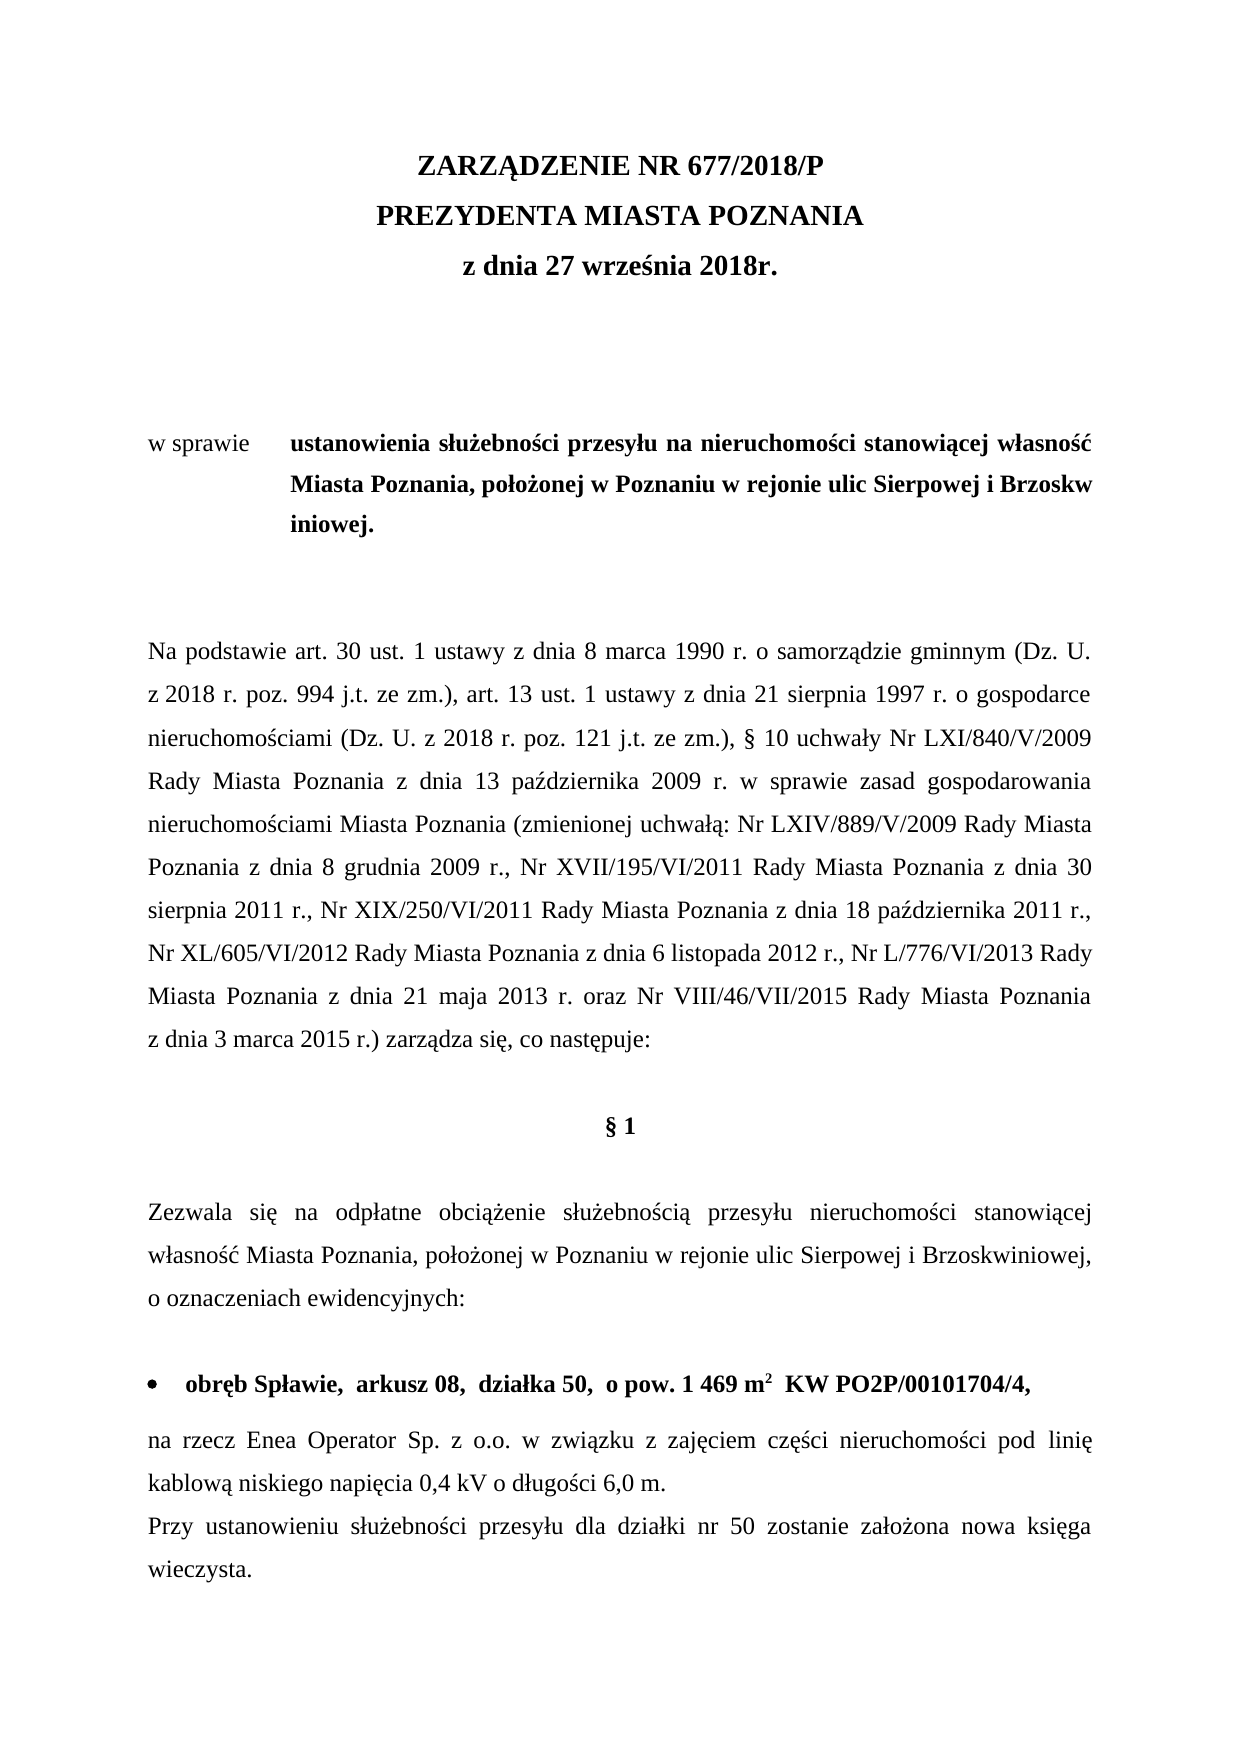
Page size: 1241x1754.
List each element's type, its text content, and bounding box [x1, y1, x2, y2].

text § 1 [148, 1111, 1093, 1139]
text Na podstawie art. 30 ust. 1 ustawy z dnia 8 marca 1990 r. o samorządzie gminnym (Dz. U. z 2018 r. poz. 994 j.t. ze zm.), art. 13 ust. 1 ustawy z dnia 21 sierpnia 1997 r. o gospodarce nieruchomościami (Dz. U. z 2018 r. poz. 121 j.t. ze zm.), § 10 uchwały Nr LXI/840/V/2009 Rady Miasta Poznania z dnia 13 października 2009 r. w sprawie zasad gospodarowania nieruchomościami Miasta Poznania (zmienionej uchwałą: Nr LXIV/889/V/2009 Rady Miasta Poznania z dnia 8 grudnia 2009 r., Nr XVII/195/VI/2011 Rady Miasta Poznania z dnia 30 sierpnia 2011 r., Nr XIX/250/VI/2011 Rady Miasta Poznania z dnia 18 października 2011 r., Nr XL/605/VI/2012 Rady Miasta Poznania z dnia 6 listopada 2012 r., Nr L/776/VI/2013 Rady Miasta Poznania z dnia 21 maja 2013 r. oraz Nr VIII/46/VII/2015 Rady Miasta Poznania z dnia 3 marca 2015 r.) zarządza się, co następuje: [148, 636, 1093, 1053]
table_header w sprawie [136, 428, 279, 550]
text na rzecz Enea Operator Sp. z o.o. w związku z zajęciem części nieruchomości pod linię kablową niskiego napięcia 0,4 kV o długości 6,0 m. [148, 1425, 1093, 1497]
table_header ustanowienia służebności przesyłu na nieruchomości stanowiącej własność Miasta Poznania, położonej w Poznaniu w rejonie ulic Sierpowej i Brzoskwiniowej. [279, 428, 1104, 550]
text z dnia 27 września 2018r. [148, 248, 1093, 282]
text Zezwala się na odpłatne obciążenie służebnością przesyłu nieruchomości stanowiącej własność Miasta Poznania, położonej w Poznaniu w rejonie ulic Sierpowej i Brzoskwiniowej, o oznaczeniach ewidencyjnych: [148, 1197, 1093, 1312]
subtitle ZARZĄDZENIE NR [148, 148, 1093, 181]
text Przy ustanowieniu służebności przesyłu dla działki nr 50 zostanie założona nowa księga wieczysta. [148, 1511, 1093, 1583]
list obręb Spławie, arkusz 08, działka 50, o pow. 1 469 m2 KW PO2P/00101704/4, [148, 1369, 1093, 1398]
subtitle PREZYDENTA MIASTA POZNANIA [148, 198, 1093, 231]
